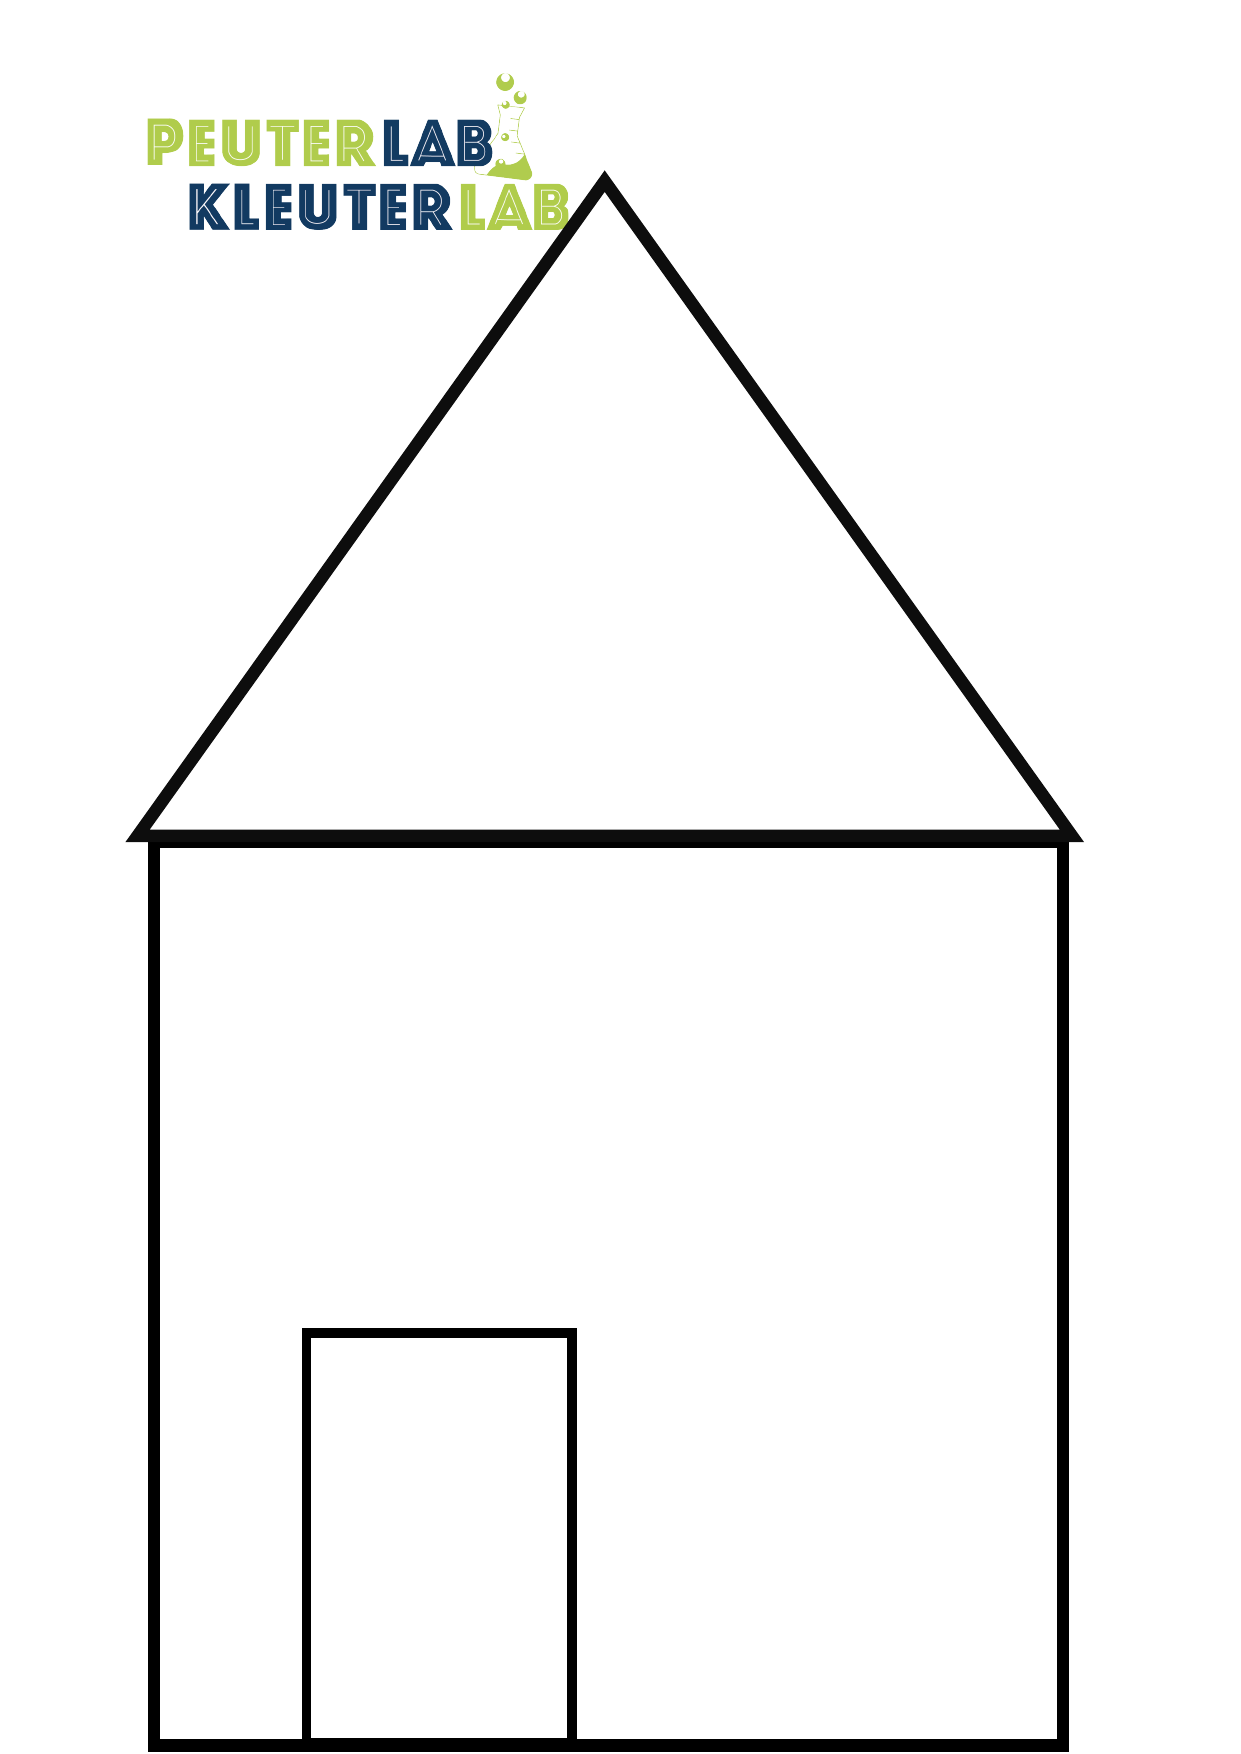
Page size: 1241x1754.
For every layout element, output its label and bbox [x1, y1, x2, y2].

picture [147, 73, 569, 230]
